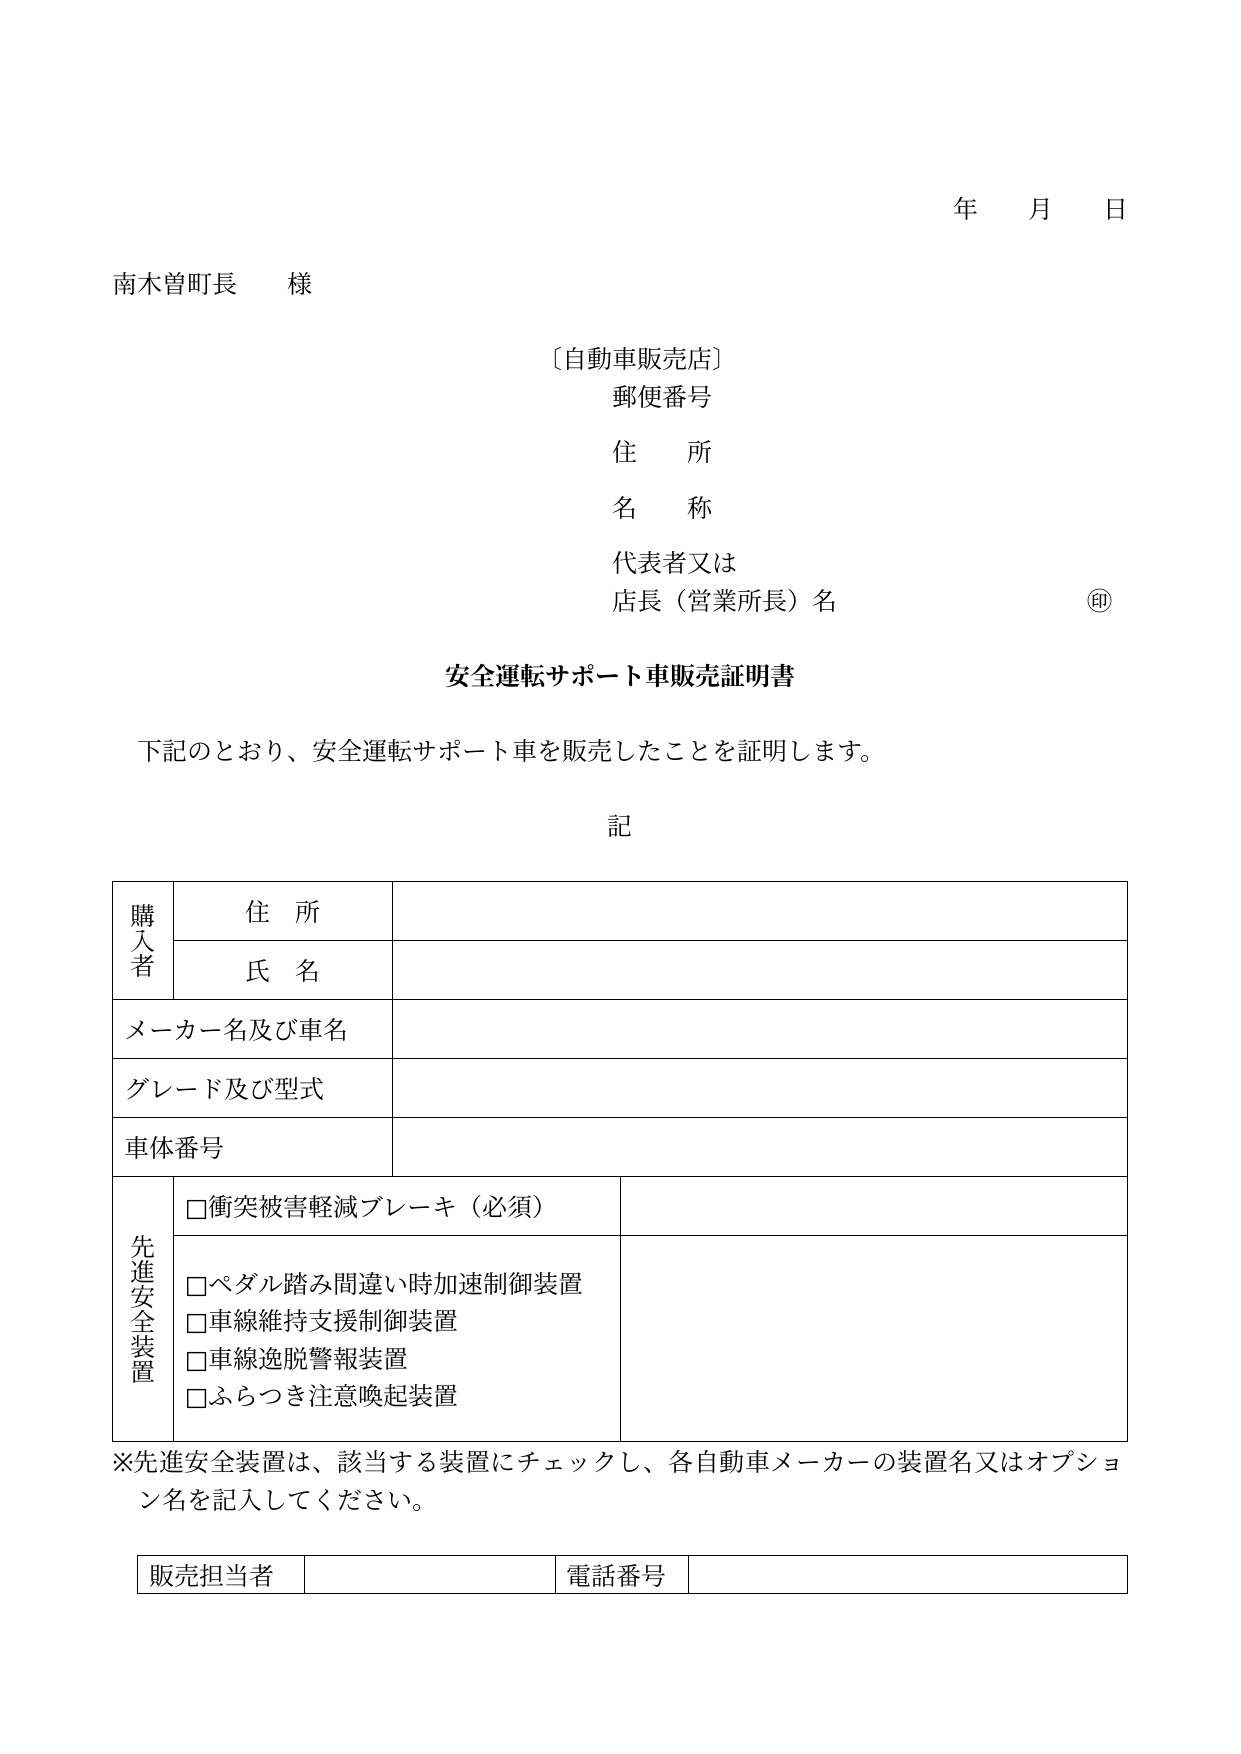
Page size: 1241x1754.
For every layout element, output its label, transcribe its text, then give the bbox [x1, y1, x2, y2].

table_cell 車体番号 [113, 1118, 392, 1176]
table_cell グレード及び型式 [113, 1059, 392, 1117]
table_cell [621, 1177, 1127, 1235]
text 〔自動車販売店〕 [112, 339, 1128, 377]
table_cell [393, 1059, 1127, 1117]
text 住 所 [112, 432, 1128, 470]
table_header [305, 1556, 555, 1593]
table_cell □ペダル踏み間違い時加速制御装置 □車線維持支援制御装置 □車線逸脱警報装置 □ふらつき注意喚起装置 [174, 1236, 620, 1441]
table_header 住 所 [174, 882, 392, 939]
text 下記のとおり、安全運転サポート車を販売したことを証明します。 [112, 731, 1128, 768]
table_header [689, 1556, 1127, 1593]
table_header 購入者 [113, 882, 173, 999]
table_header 電話番号 [556, 1556, 688, 1593]
text 代表者又は [112, 543, 1128, 581]
text ※先進安全装置は、該当する装置にチェックし、各自動車メーカーの装置名又はオプション名を記入してください。 [112, 1442, 1128, 1517]
table_cell 先進安全装置 [113, 1177, 173, 1441]
table_cell □衝突被害軽減ブレーキ（必須） [174, 1177, 620, 1235]
table_cell メーカー名及び車名 [113, 1000, 392, 1058]
table_header 販売担当者 [138, 1556, 304, 1593]
text 安全運転サポート車販売証明書 [112, 656, 1128, 693]
text 南木曽町長 様 [112, 264, 1128, 302]
table_cell [393, 941, 1127, 999]
text 店長（営業所長）名 ㊞ [112, 581, 1128, 618]
text 名 称 [112, 488, 1128, 525]
table_cell [393, 1000, 1127, 1058]
text 年 月 日 [112, 189, 1128, 227]
table_cell [621, 1236, 1127, 1441]
text 郵便番号 [112, 377, 1128, 414]
table_cell [393, 1118, 1127, 1176]
table_header [393, 882, 1127, 939]
table_cell 氏 名 [174, 941, 392, 999]
subtitle 記 [112, 806, 1128, 843]
